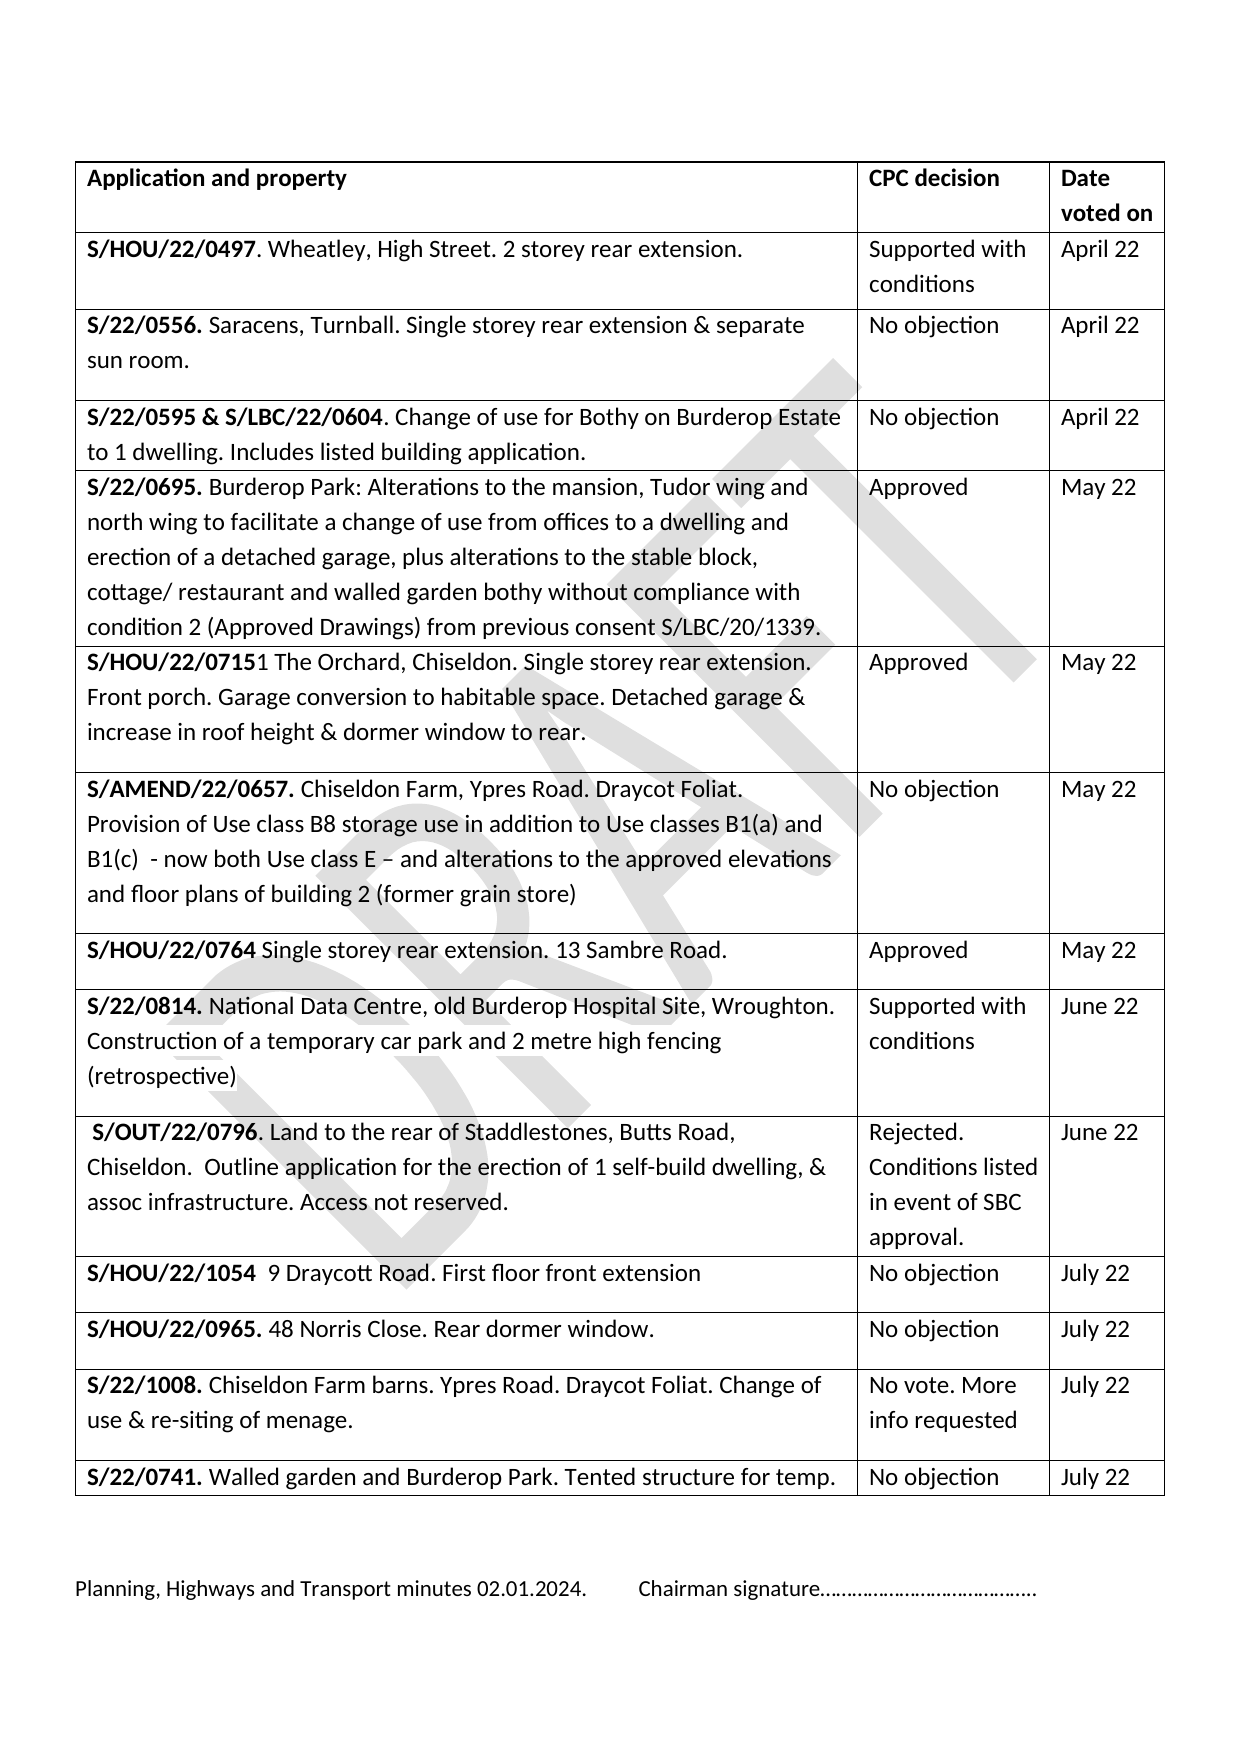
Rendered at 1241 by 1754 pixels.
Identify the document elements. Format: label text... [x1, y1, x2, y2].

table_cell Rejected. Conditions listed in event of SBC approval. [858, 1117, 1049, 1256]
table_cell July 22 [1050, 1313, 1164, 1368]
table_cell S/HOU/22/0497. Wheatley, High Street. 2 storey rear extension. [76, 233, 857, 308]
table_cell May 22 [1050, 934, 1164, 989]
table_cell May 22 [1050, 773, 1164, 933]
table_cell S/HOU/22/1054 9 Draycott Road. First floor front extension [76, 1257, 857, 1312]
table_cell July 22 [1050, 1370, 1164, 1460]
table_cell S/22/0814. National Data Centre, old Burderop Hospital Site, Wroughton. Construction of a temporary car park and 2 metre high fencing (retrospective) [76, 990, 857, 1116]
table_cell S/HOU/22/0764 Single storey rear extension. 13 Sambre Road. [76, 934, 857, 989]
table_cell April 22 [1050, 310, 1164, 400]
table_cell July 22 [1050, 1257, 1164, 1312]
table_cell May 22 [1050, 471, 1164, 646]
table_cell S/22/0556. Saracens, Turnball. Single storey rear extension & separate sun room. [76, 310, 857, 400]
table_cell S/HOU/22/0965. 48 Norris Close. Rear dormer window. [76, 1313, 857, 1368]
table_cell S/OUT/22/0796. Land to the rear of Staddlestones, Butts Road, Chiseldon. Outline application for the erection of 1 self-build dwelling, & assoc infrastructure. Access not reserved. [76, 1117, 857, 1256]
table_cell No objection [858, 1461, 1049, 1495]
table_cell Approved [858, 471, 1049, 646]
table_cell June 22 [1050, 990, 1164, 1116]
table_cell No objection [858, 773, 1049, 933]
table_cell Supported with conditions [858, 990, 1049, 1116]
table_cell April 22 [1050, 233, 1164, 308]
table_cell June 22 [1050, 1117, 1164, 1256]
table_cell No objection [858, 310, 1049, 400]
table_cell Supported with conditions [858, 233, 1049, 308]
table_cell S/22/0695. Burderop Park: Alterations to the mansion, Tudor wing and north wing to facilitate a change of use from offices to a dwelling and erection of a detached garage, plus alterations to the stable block, cottage/ restaurant and walled garden bothy without compliance with condition 2 (Approved Drawings) from previous consent S/LBC/20/1339. [76, 471, 857, 646]
table_header Date voted on [1050, 163, 1164, 232]
table_cell Approved [858, 647, 1049, 772]
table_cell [76, 1461, 857, 1495]
table_cell No vote. More info requested [858, 1370, 1049, 1460]
table_cell S/HOU/22/07151 The Orchard, Chiseldon. Single storey rear extension. Front porch. Garage conversion to habitable space. Detached garage & increase in roof height & dormer window to rear. [76, 647, 857, 772]
table_cell S/22/0595 & S/LBC/22/0604. Change of use for Bothy on Burderop Estate to 1 dwelling. Includes listed building application. [76, 401, 857, 470]
table_cell No objection [858, 1313, 1049, 1368]
table_cell Approved [858, 934, 1049, 989]
table_cell S/22/1008. Chiseldon Farm barns. Ypres Road. Draycot Foliat. Change of use & re-siting of menage. [76, 1370, 857, 1460]
table_header Application and property [76, 163, 857, 232]
table_cell May 22 [1050, 647, 1164, 772]
table_cell No objection [858, 1257, 1049, 1312]
table_cell No objection [858, 401, 1049, 470]
table_cell S/AMEND/22/0657. Chiseldon Farm, Ypres Road. Draycot Foliat. Provision of Use class B8 storage use in addition to Use classes B1(a) and B1(c) - now both Use class E – and alterations to the approved elevations and floor plans of building 2 (former grain store) [76, 773, 857, 933]
table_header CPC decision [858, 163, 1049, 232]
table_cell July 22 [1050, 1461, 1164, 1495]
table_cell April 22 [1050, 401, 1164, 470]
